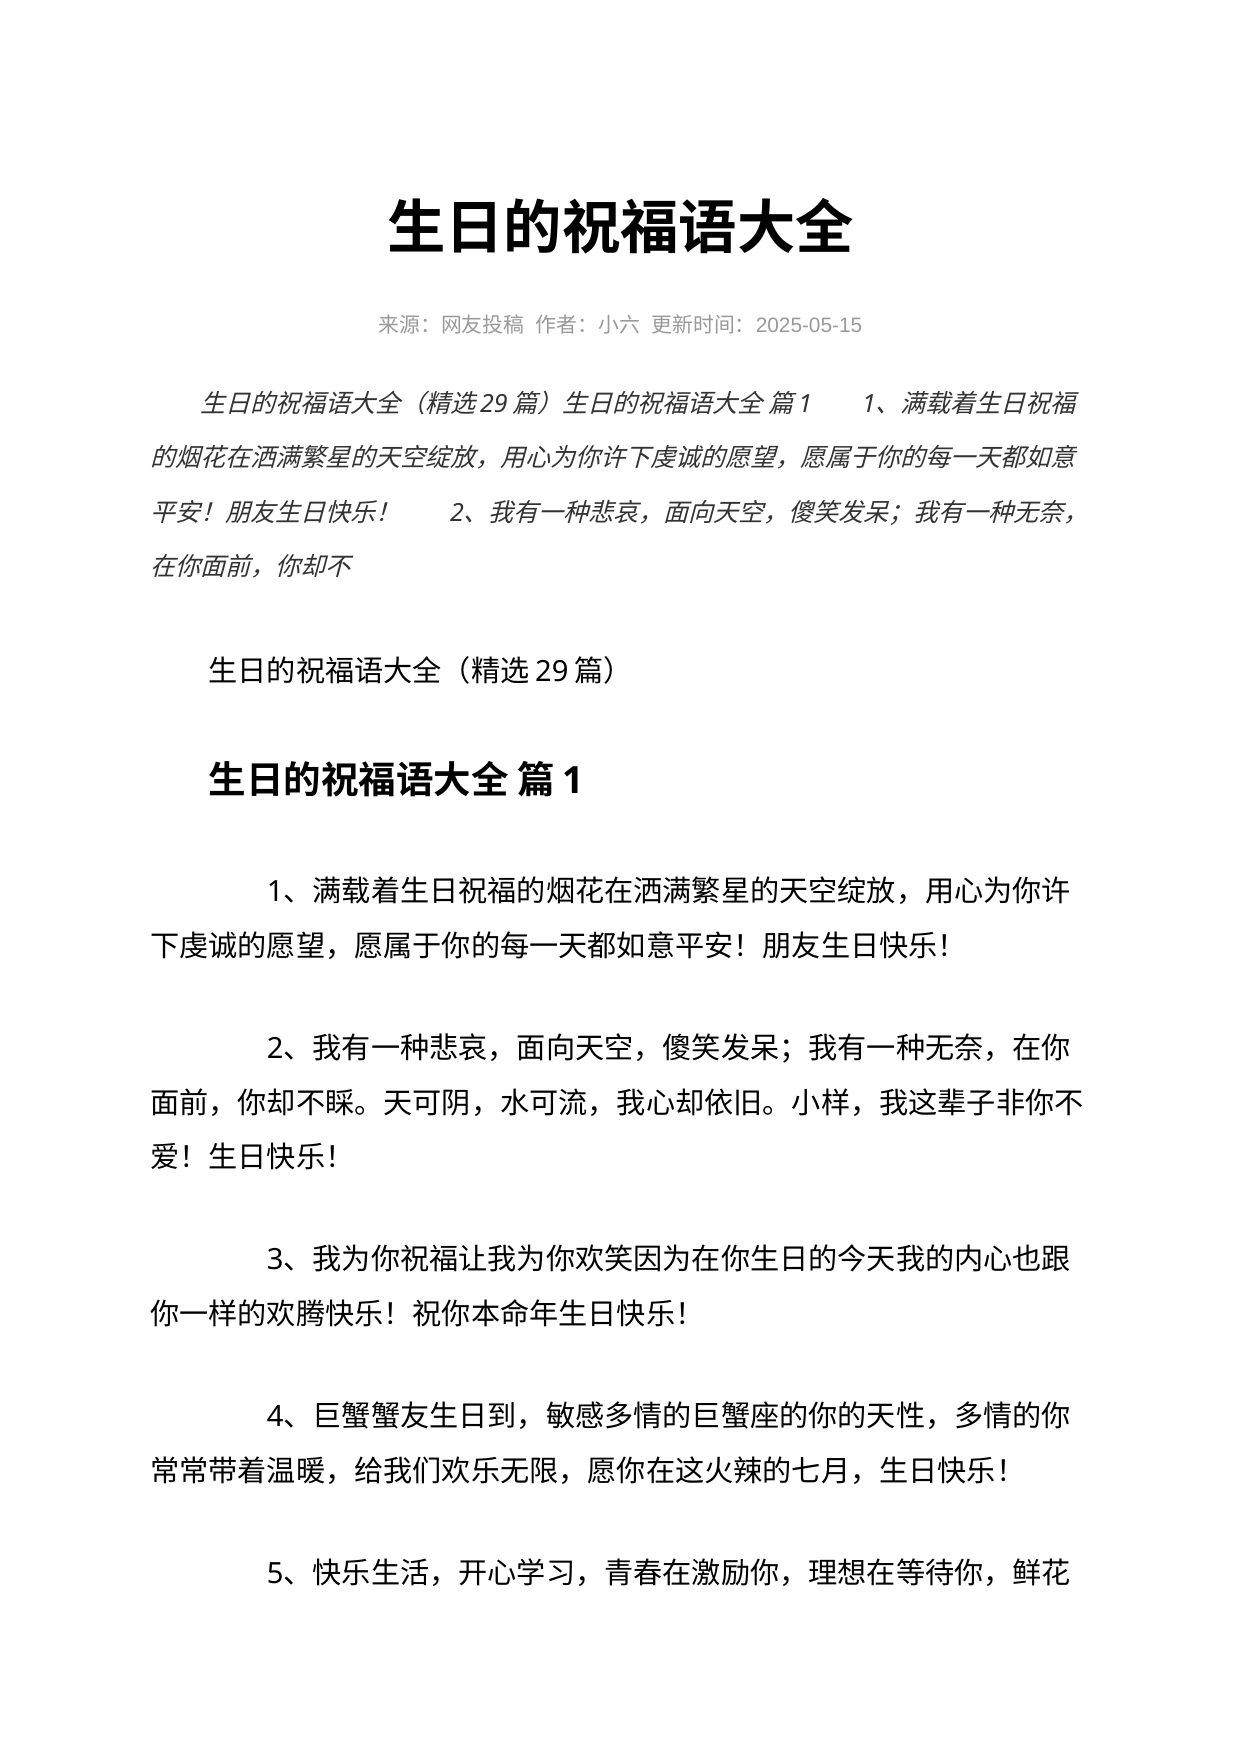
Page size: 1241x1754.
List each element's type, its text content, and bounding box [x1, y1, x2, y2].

text 生日的祝福语大全 篇1 [150, 750, 1090, 804]
text 4、巨蟹蟹友生日到，敏感多情的巨蟹座的你的天性，多情的你常常带着温暖，给我们欢乐无限，愿你在这火辣的七月，生日快乐！ [150, 1393, 1090, 1490]
text 3、我为你祝福让我为你欢笑因为在你生日的今天我的内心也跟你一样的欢腾快乐！祝你本命年生日快乐！ [150, 1236, 1090, 1333]
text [150, 1549, 1090, 1592]
text 2、我有一种悲哀，面向天空，傻笑发呆；我有一种无奈，在你面前，你却不睬。天可阴，水可流，我心却依旧。小样，我这辈子非你不爱！生日快乐！ [150, 1024, 1090, 1176]
text 来源：网友投稿 作者：小六 更新时间：2025-05-15 [150, 313, 1090, 337]
text 1、满载着生日祝福的烟花在洒满繁星的天空绽放，用心为你许下虔诚的愿望，愿属于你的每一天都如意平安！朋友生日快乐！ [150, 867, 1090, 965]
text 生日的祝福语大全（精选29篇）生日的祝福语大全 篇1 1、满载着生日祝福的烟花在洒满繁星的天空绽放，用心为你许下虔诚的愿望，愿属于你的每一天都如意平安！朋友生日快乐！ 2、我有一种悲哀，面向天空，傻笑发呆；我有一种无奈，在你面前，你却不 [150, 383, 1090, 583]
subtitle 生日的祝福语大全 [150, 181, 1090, 266]
text 生日的祝福语大全（精选29篇） [150, 648, 1090, 690]
